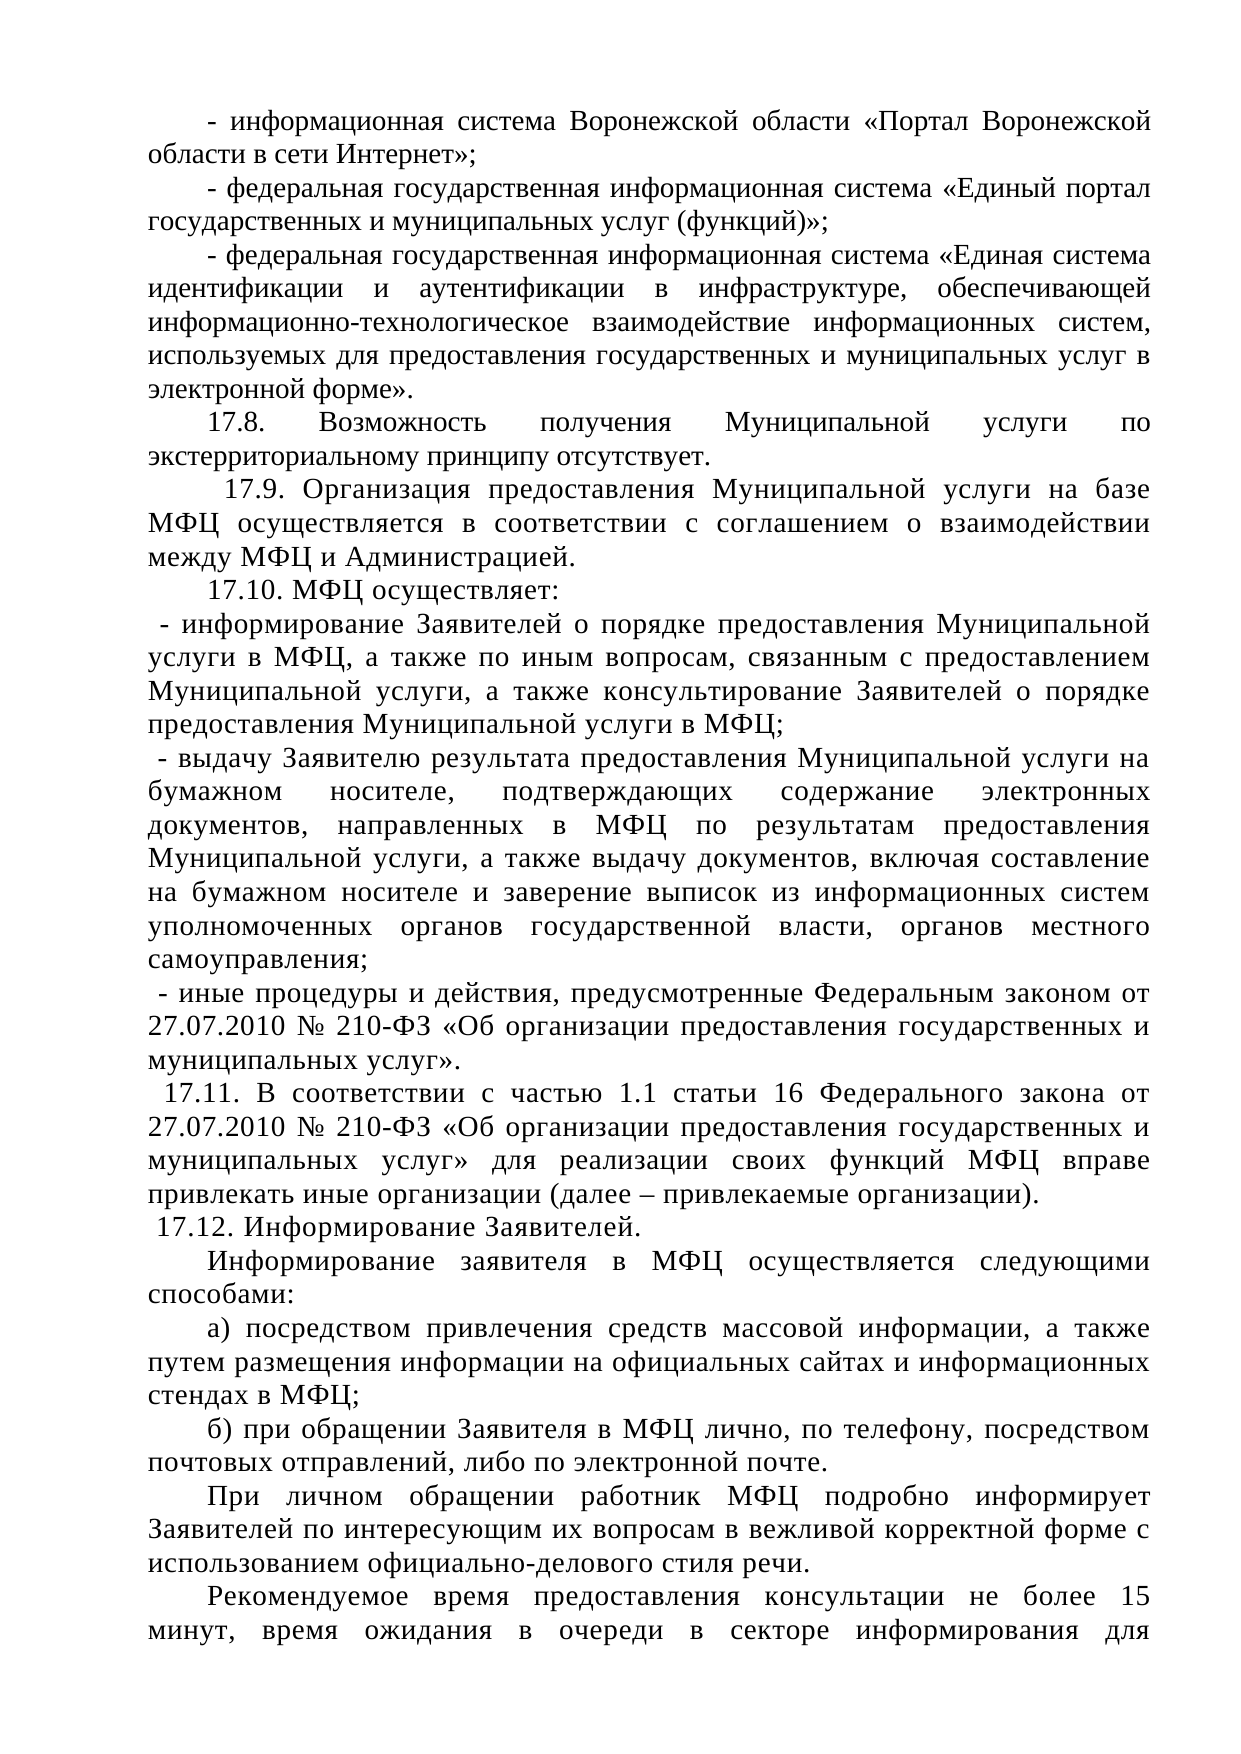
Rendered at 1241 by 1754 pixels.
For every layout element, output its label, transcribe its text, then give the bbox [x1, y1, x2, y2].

text - федеральная государственная информационная система «Единый портал государственных и муниципальных услуг (функций)»; [148, 170, 1152, 237]
text 17.9. Организация предоставления Муниципальной услуги на базе МФЦ осуществляется в соответствии с соглашением о взаимодействии между МФЦ и Администрацией. [148, 472, 1152, 572]
text 17.10. МФЦ осуществляет: [207, 572, 1152, 606]
text - выдачу Заявителю результата предоставления Муниципальной услуги на бумажном носителе, подтверждающих содержание электронных документов, направленных в МФЦ по результатам предоставления Муниципальной услуги, а также выдачу документов, включая составление на бумажном носителе и заверение выписок из информационных систем уполномоченных органов государственной власти, органов местного самоуправления; [148, 740, 1152, 975]
text а) посредством привлечения средств массовой информации, а также путем размещения информации на официальных сайтах и информационных стендах в МФЦ; [148, 1310, 1152, 1411]
text Информирование заявителя в МФЦ осуществляется следующими способами: [148, 1243, 1152, 1310]
text 17.12. Информирование Заявителей. [148, 1209, 1152, 1243]
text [148, 1578, 1152, 1646]
text б) при обращении Заявителя в МФЦ лично, по телефону, посредством почтовых отправлений, либо по электронной почте. [148, 1411, 1152, 1478]
text - федеральная государственная информационная система «Единая система идентификации и аутентификации в инфраструктуре, обеспечивающей информационно-технологическое взаимодействие информационных систем, используемых для предоставления государственных и муниципальных услуг в электронной форме». [148, 237, 1152, 404]
text - иные процедуры и действия, предусмотренные Федеральным законом от 27.07.2010 № 210-ФЗ «Об организации предоставления государственных и муниципальных услуг». [148, 975, 1152, 1075]
text 17.8. Возможность получения Муниципальной услуги по экстерриториальному принципу отсутствует. [148, 404, 1152, 472]
text При личном обращении работник МФЦ подробно информирует Заявителей по интересующим их вопросам в вежливой корректной форме с использованием официально-делового стиля речи. [148, 1478, 1152, 1578]
text - информирование Заявителей о порядке предоставления Муниципальной услуги в МФЦ, а также по иным вопросам, связанным с предоставлением Муниципальной услуги, а также консультирование Заявителей о порядке предоставления Муниципальной услуги в МФЦ; [148, 606, 1152, 740]
text - информационная система Воронежской области «Портал Воронежской области в сети Интернет»; [148, 103, 1152, 170]
text 17.11. В соответствии с частью 1.1 статьи 16 Федерального закона от 27.07.2010 № 210-ФЗ «Об организации предоставления государственных и муниципальных услуг» для реализации своих функций МФЦ вправе привлекать иные организации (далее – привлекаемые организации). [148, 1075, 1152, 1209]
